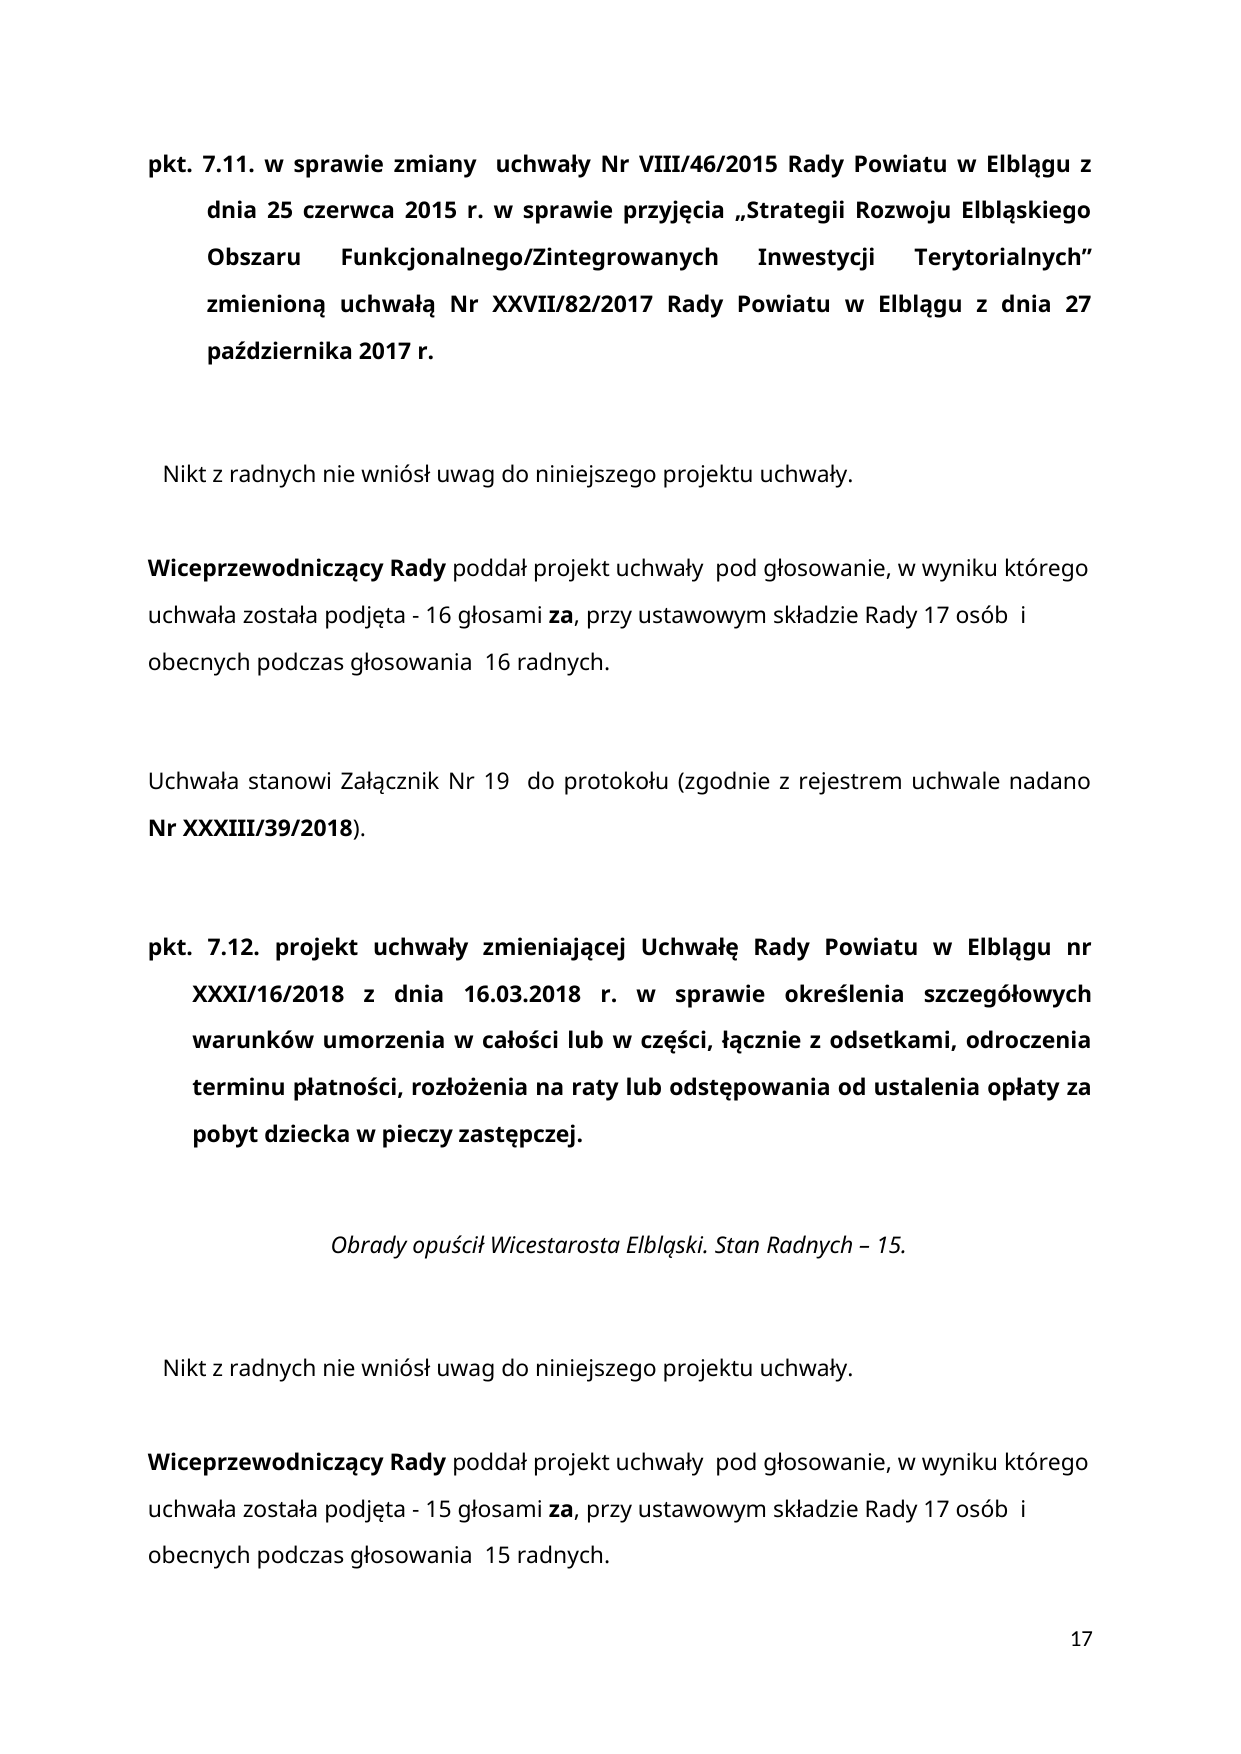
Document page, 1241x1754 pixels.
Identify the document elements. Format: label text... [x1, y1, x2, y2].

text Wiceprzewodniczący Rady poddał projekt uchwały pod głosowanie, w wyniku którego uchwała została podjęta - 15 głosami za, przy ustawowym składzie Rady 17 osób i obecnych podczas głosowania 15 radnych. [148, 1446, 1093, 1571]
text Obrady opuścił Wicestarosta Elbląski. Stan Radnych – 15. [148, 1229, 1093, 1260]
text pkt. 7.11. w sprawie zmiany uchwały Nr VIII/46/2015 Rady Powiatu w Elblągu z dnia 25 czerwca 2015 r. w sprawie przyjęcia „Strategii Rozwoju Elbląskiego Obszaru Funkcjonalnego/Zintegrowanych Inwestycji Terytorialnych” zmienioną uchwałą Nr XXVII/82/2017 Rady Powiatu w Elblągu z dnia 27 października 2017 r. [148, 148, 1093, 366]
text Uchwała stanowi Załącznik Nr 19 do protokołu (zgodnie z rejestrem uchwale nadano Nr XXXIII/39/2018). [148, 765, 1093, 843]
text Nikt z radnych nie wniósł uwag do niniejszego projektu uchwały. [162, 1352, 1085, 1383]
text Wiceprzewodniczący Rady poddał projekt uchwały pod głosowanie, w wyniku którego uchwała została podjęta - 16 głosami za, przy ustawowym składzie Rady 17 osób i obecnych podczas głosowania 16 radnych. [148, 552, 1093, 677]
text Nikt z radnych nie wniósł uwag do niniejszego projektu uchwały. [162, 458, 1085, 490]
text pkt. 7.12. projekt uchwały zmieniającej Uchwałę Rady Powiatu w Elblągu nr XXXI/16/2018 z dnia 16.03.2018 r. w sprawie określenia szczegółowych warunków umorzenia w całości lub w części, łącznie z odsetkami, odroczenia terminu płatności, rozłożenia na raty lub odstępowania od ustalenia opłaty za pobyt dziecka w pieczy zastępczej. [148, 931, 1093, 1149]
